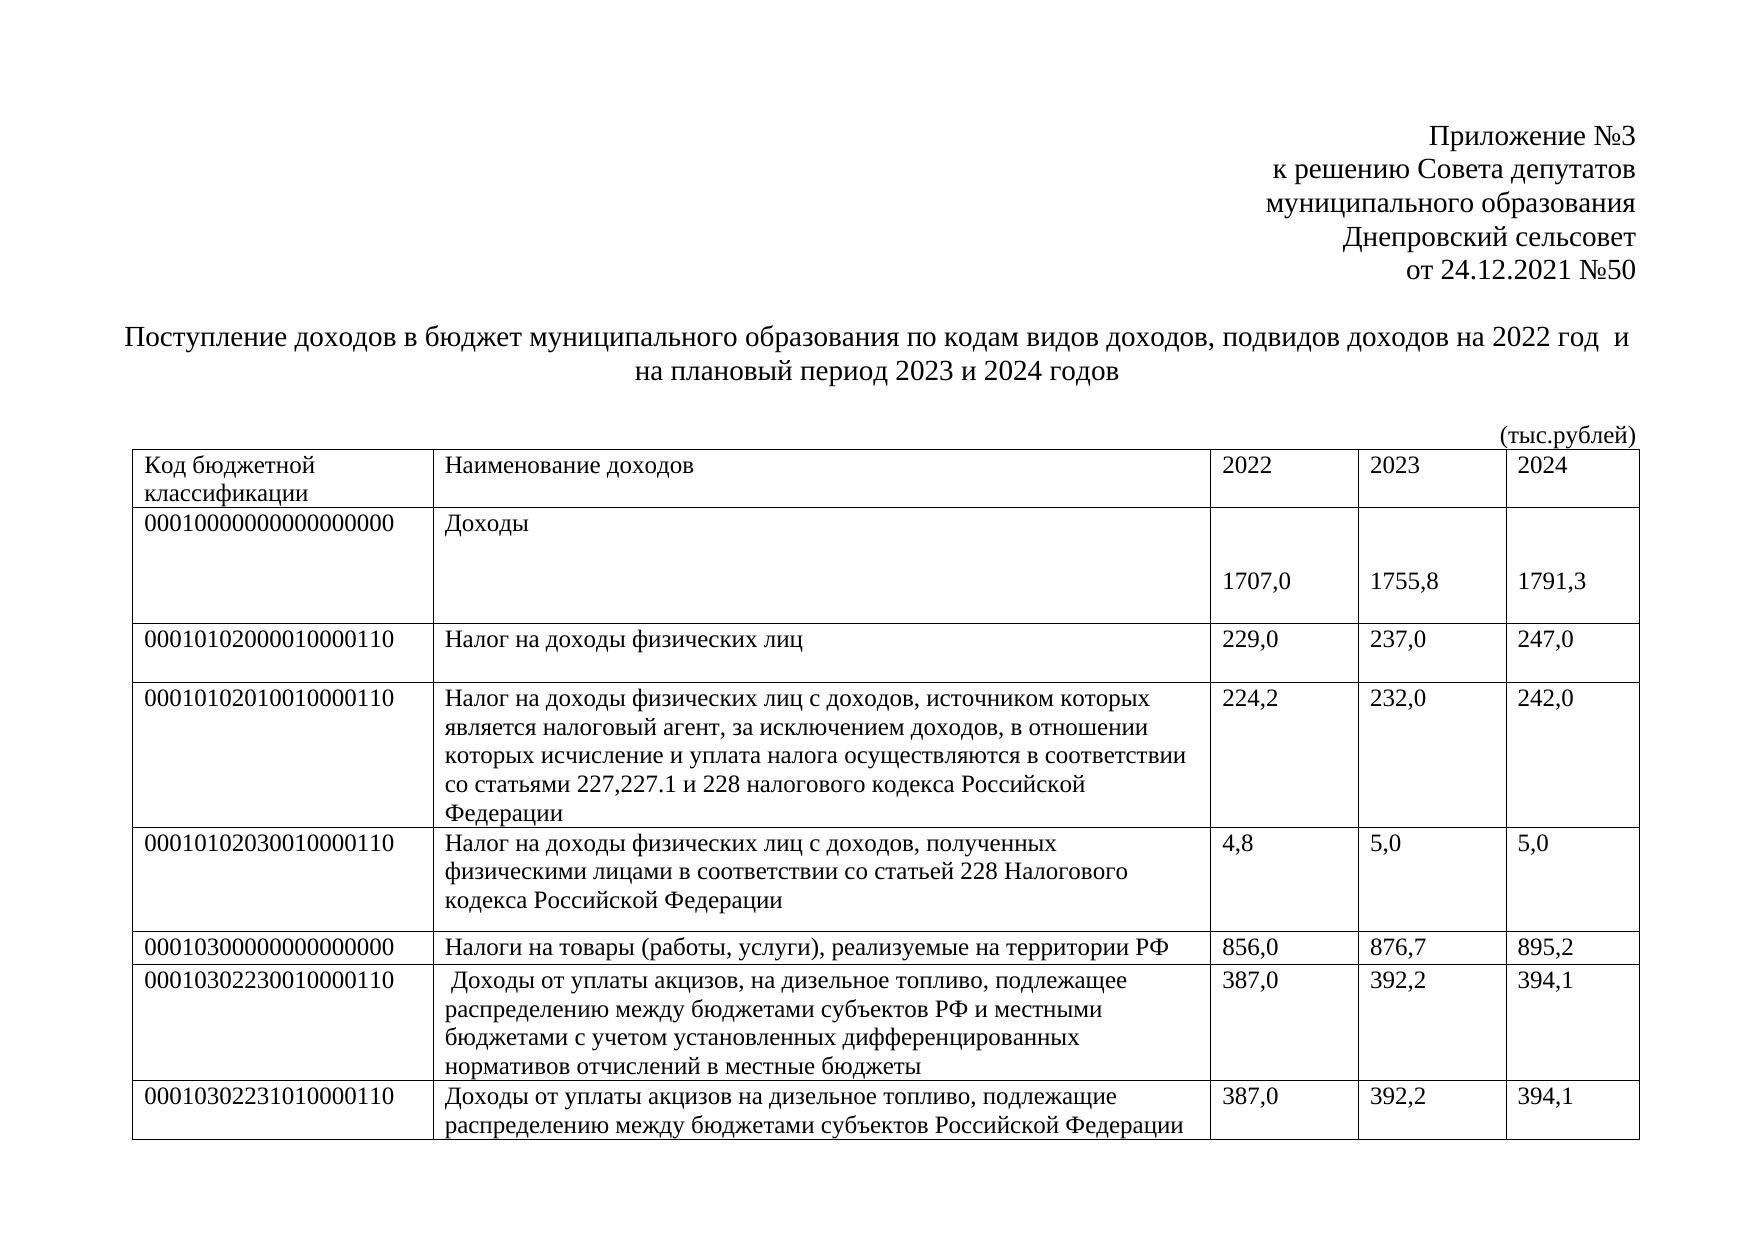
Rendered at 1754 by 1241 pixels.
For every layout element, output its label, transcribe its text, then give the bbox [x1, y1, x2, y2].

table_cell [434, 1081, 1210, 1138]
table_cell 1755,8 [1359, 508, 1506, 623]
table_cell Доходы [434, 508, 1210, 623]
table_header 2023 [1359, 450, 1506, 507]
table_cell 00010102010010000110 [133, 683, 433, 827]
text к решению Совета депутатов [118, 152, 1636, 185]
table_header Код бюджетной классификации [133, 450, 433, 507]
text (тыс.рублей) [118, 420, 1636, 449]
table_cell 387,0 [1211, 965, 1358, 1080]
table_cell 856,0 [1211, 932, 1358, 964]
table_cell 00010102000010000110 [133, 624, 433, 682]
table_cell 392,2 [1359, 965, 1506, 1080]
table_cell 224,2 [1211, 683, 1358, 827]
table_cell 242,0 [1507, 683, 1639, 827]
table_header 2024 [1507, 450, 1639, 507]
table_cell Налог на доходы физических лиц с доходов, полученных физическими лицами в соответствии со статьей 228 Налогового кодекса Российской Федерации [434, 828, 1210, 931]
table_cell 394,1 [1507, 965, 1639, 1080]
table_cell 00010300000000000000 [133, 932, 433, 964]
table_cell 00010102030010000110 [133, 828, 433, 931]
table_cell 4,8 [1211, 828, 1358, 931]
table_cell Налоги на товары (работы, услуги), реализуемые на территории РФ [434, 932, 1210, 964]
text Приложение №3 [118, 118, 1636, 152]
table_cell 876,7 [1359, 932, 1506, 964]
table_cell Доходы от уплаты акцизов, на дизельное топливо, подлежащее распределению между бюджетами субъектов РФ и местными бюджетами с учетом установленных дифференцированных нормативов отчислений в местные бюджеты [434, 965, 1210, 1080]
table_cell 00010302230010000110 [133, 965, 433, 1080]
table_cell 895,2 [1507, 932, 1639, 964]
table_header Наименование доходов [434, 450, 1210, 507]
table_cell 1707,0 [1211, 508, 1358, 623]
table_cell 5,0 [1507, 828, 1639, 931]
text от 24.12.2021 №50 [118, 252, 1636, 286]
table_header 2022 [1211, 450, 1358, 507]
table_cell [133, 1081, 433, 1138]
text муниципального образования [118, 185, 1636, 219]
table_cell 229,0 [1211, 624, 1358, 682]
table_cell 232,0 [1359, 683, 1506, 827]
table_cell 5,0 [1359, 828, 1506, 931]
text Поступление доходов в бюджет муниципального образования по кодам видов доходов, подвидов доходов на 2022 год и на плановый период 2023 и 2024 годов [118, 319, 1636, 386]
table_cell 247,0 [1507, 624, 1639, 682]
text Днепровский сельсовет [118, 219, 1636, 252]
table_cell 394,1 [1507, 1081, 1639, 1138]
table_cell 00010000000000000000 [133, 508, 433, 623]
table_cell 1791,3 [1507, 508, 1639, 623]
table_cell 392,2 [1359, 1081, 1506, 1138]
table_cell 387,0 [1211, 1081, 1358, 1138]
table_cell 237,0 [1359, 624, 1506, 682]
table_cell Налог на доходы физических лиц [434, 624, 1210, 682]
table_cell Налог на доходы физических лиц с доходов, источником которых является налоговый агент, за исключением доходов, в отношении которых исчисление и уплата налога осуществляются в соответствии со статьями 227,227.1 и 228 налогового кодекса Российской Федерации [434, 683, 1210, 827]
